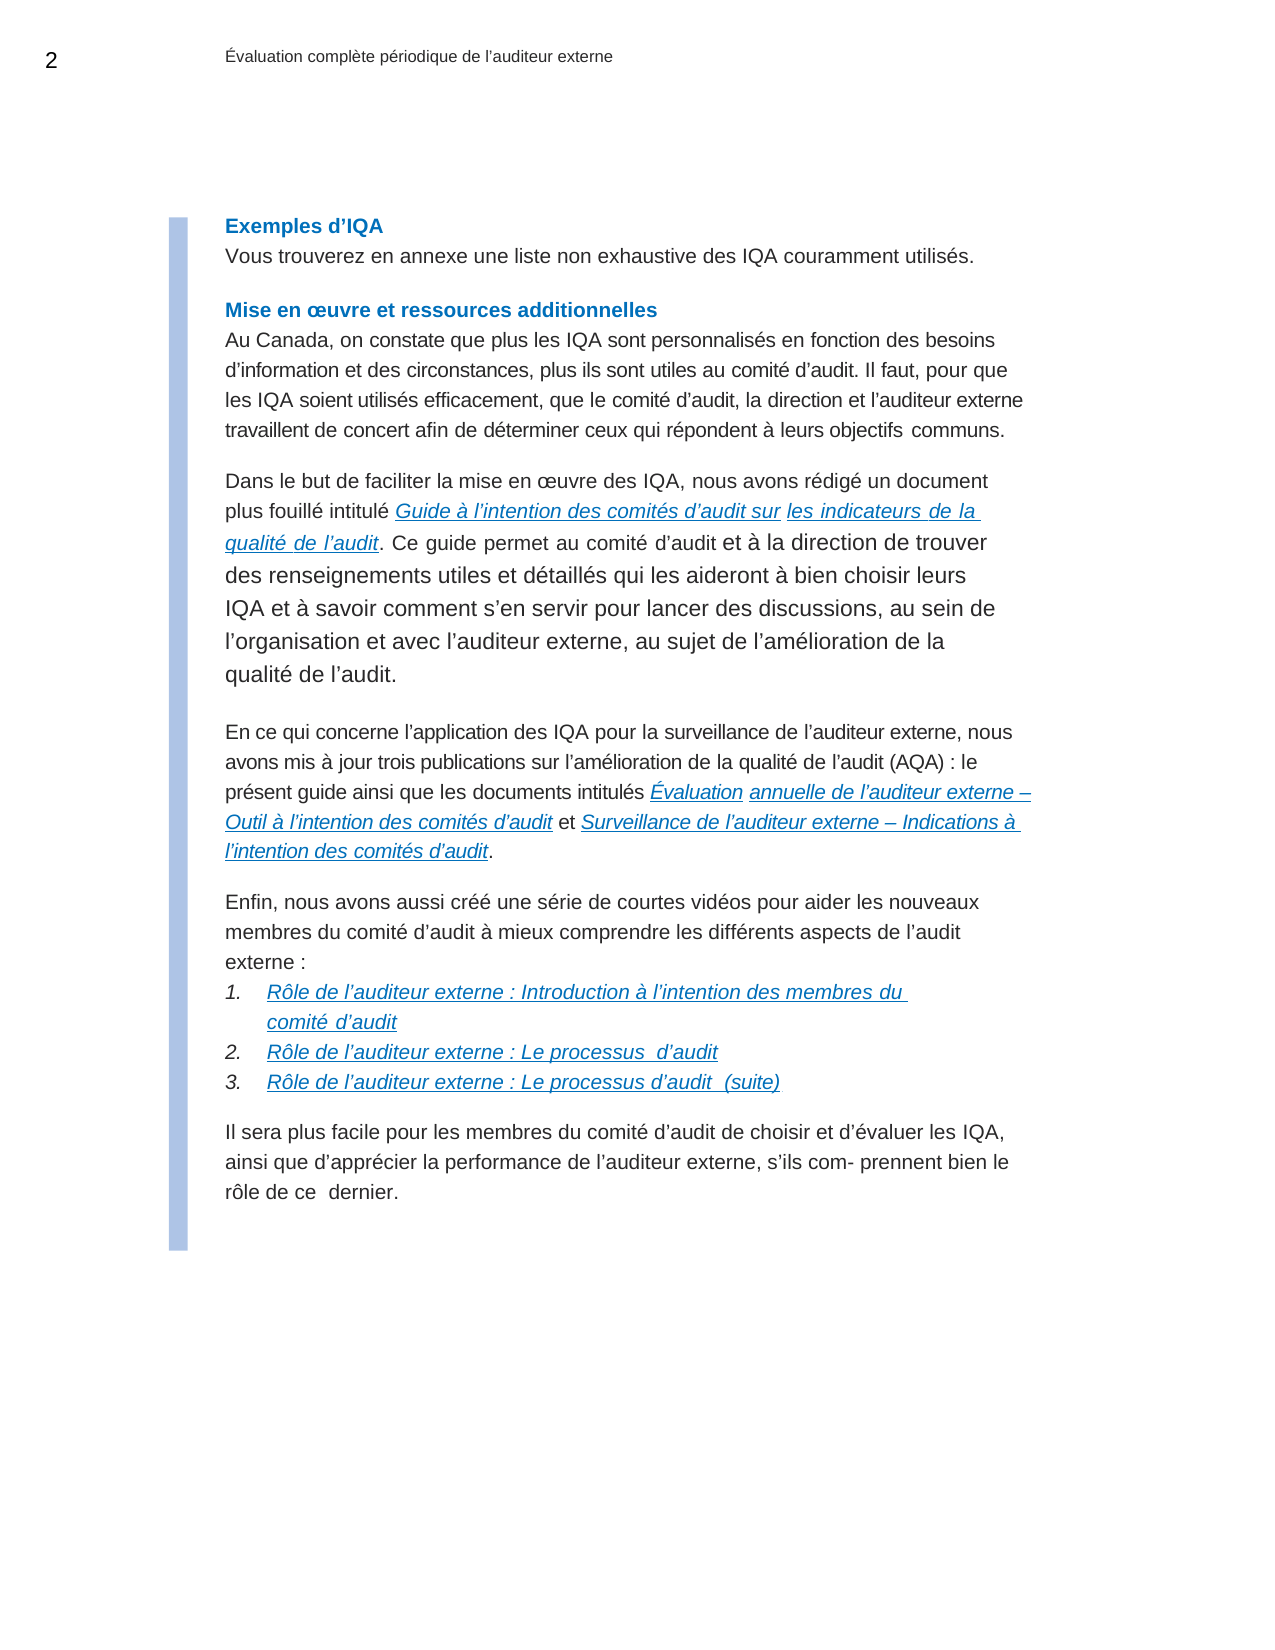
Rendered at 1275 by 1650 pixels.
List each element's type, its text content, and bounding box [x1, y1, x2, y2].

text Au Canada, on constate que plus les IQA sont personnalisés en fonction des besoins d’information et des circonstances, plus ils sont utiles au comité d’audit. Il faut, pour que les IQA soient utilisés efficacement, que le comité d’audit, la direction et l’auditeur externe travaillent de concert afin de déterminer ceux qui répondent à leurs objectifs communs. [225, 328, 1034, 442]
list Rôle de l’auditeur externe : Le processus d’audit [225, 1039, 1275, 1063]
text En ce qui concerne l’application des IQA pour la surveillance de l’auditeur externe, nous avons mis à jour trois publications sur l’amélioration de la qualité de l’audit (AQA) : le présent guide ainsi que les documents intitulés Évaluation annuelle de l’auditeur externe – Outil à l’intention des comités d’audit et Surveillance de l’auditeur externe – Indications à l’intention des comités d’audit. [225, 720, 1034, 863]
list Rôle de l’auditeur externe : Introduction à l’intention des membres du comité d’audit [225, 980, 967, 1034]
text Vous trouverez en annexe une liste non exhaustive des IQA couramment utilisés. [225, 244, 1275, 268]
text Il sera plus facile pour les membres du comité d’audit de choisir et d’évaluer les IQA, ainsi que d’apprécier la performance de l’auditeur externe, s’ils com- prennent bien le rôle de ce dernier. [225, 1120, 1034, 1203]
subtitle Mise en œuvre et ressources additionnelles [225, 298, 1275, 322]
list Rôle de l’auditeur externe : Le processus d’audit (suite) [225, 1070, 1275, 1094]
text Dans le but de faciliter la mise en œuvre des IQA, nous avons rédigé un document plus fouillé intitulé Guide à l’intention des comités d’audit sur les indicateurs de la qualité de l’audit. Ce guide permet au comité d’audit et à la direction de trouver des renseignements utiles et détaillés qui les aideront à bien choisir leurs IQA et à savoir comment s’en servir pour lancer des discussions, au sein de l’organisation et avec l’auditeur externe, au sujet de l’amélioration de la qualité de l’audit. [225, 469, 1007, 687]
subtitle Exemples d’IQA [225, 214, 1275, 238]
text Enfin, nous avons aussi créé une série de courtes vidéos pour aider les nouveaux membres du comité d’audit à mieux comprendre les différents aspects de l’audit externe : [225, 890, 1034, 974]
